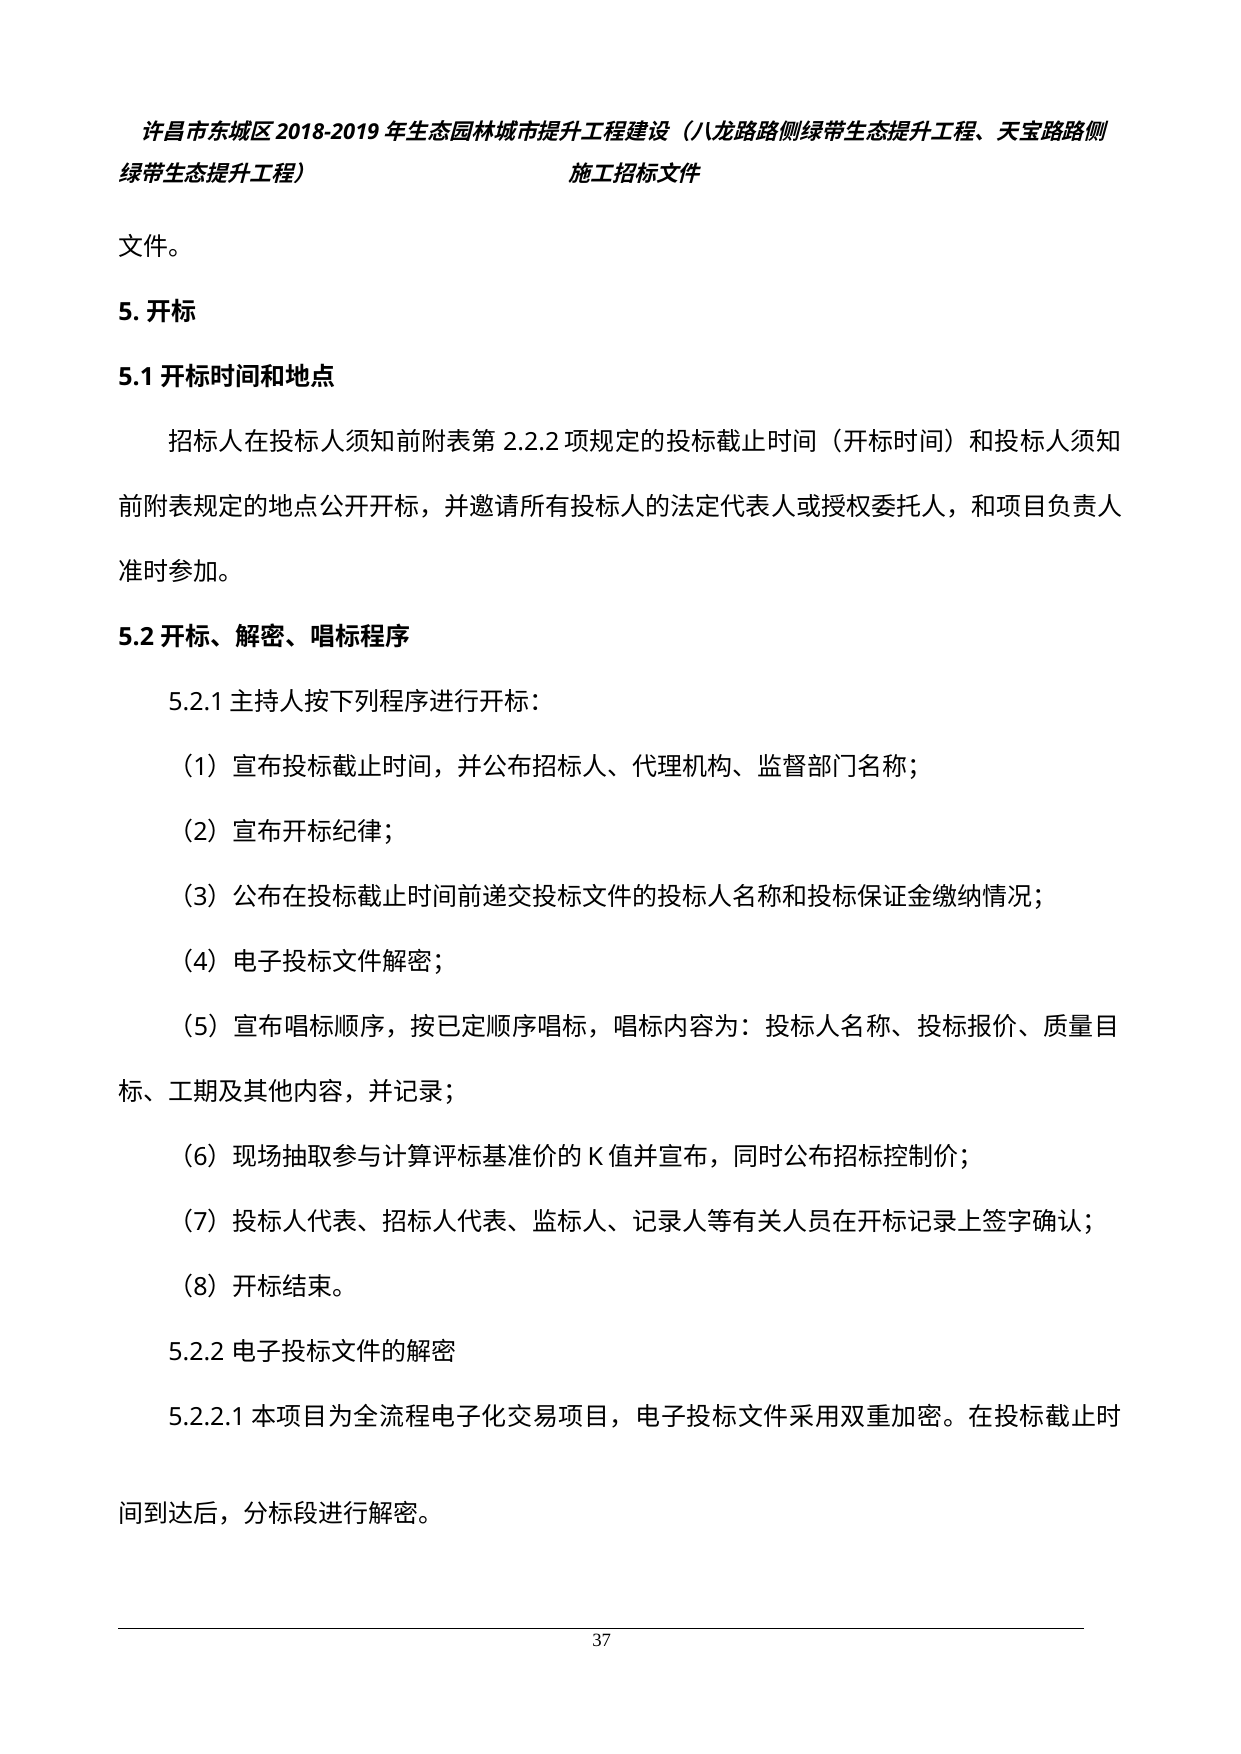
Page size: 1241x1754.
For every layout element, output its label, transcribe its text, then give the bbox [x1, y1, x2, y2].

text 5.1 开标时间和地点 [118, 342, 1122, 407]
text （4）电子投标文件解密； [118, 927, 1122, 992]
text （8）开标结束。 [118, 1252, 1122, 1317]
text 5.2.1主持人按下列程序进行开标： [118, 667, 1122, 732]
text 5.2.2.1本项目为全流程电子化交易项目，电子投标文件采用双重加密。在投标截止时间到达后，分标段进行解密。 [118, 1382, 1122, 1544]
text （2）宣布开标纪律； [118, 797, 1122, 862]
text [118, 212, 1122, 277]
text 5.2 开标、解密、唱标程序 [118, 602, 1122, 667]
text 招标人在投标人须知前附表第2.2.2项规定的投标截止时间（开标时间）和投标人须知前附表规定的地点公开开标，并邀请所有投标人的法定代表人或授权委托人，和项目负责人准时参加。 [118, 407, 1122, 602]
text （3）公布在投标截止时间前递交投标文件的投标人名称和投标保证金缴纳情况； [118, 862, 1122, 927]
text （7）投标人代表、招标人代表、监标人、记录人等有关人员在开标记录上签字确认； [118, 1187, 1122, 1252]
text 5. 开标 [118, 277, 1122, 342]
text 5.2.2 电子投标文件的解密 [118, 1317, 1122, 1382]
text （6）现场抽取参与计算评标基准价的K值并宣布，同时公布招标控制价； [118, 1122, 1122, 1187]
text （5）宣布唱标顺序，按已定顺序唱标，唱标内容为：投标人名称、投标报价、质量目标、工期及其他内容，并记录； [118, 992, 1122, 1122]
text （1）宣布投标截止时间，并公布招标人、代理机构、监督部门名称； [118, 732, 1122, 797]
